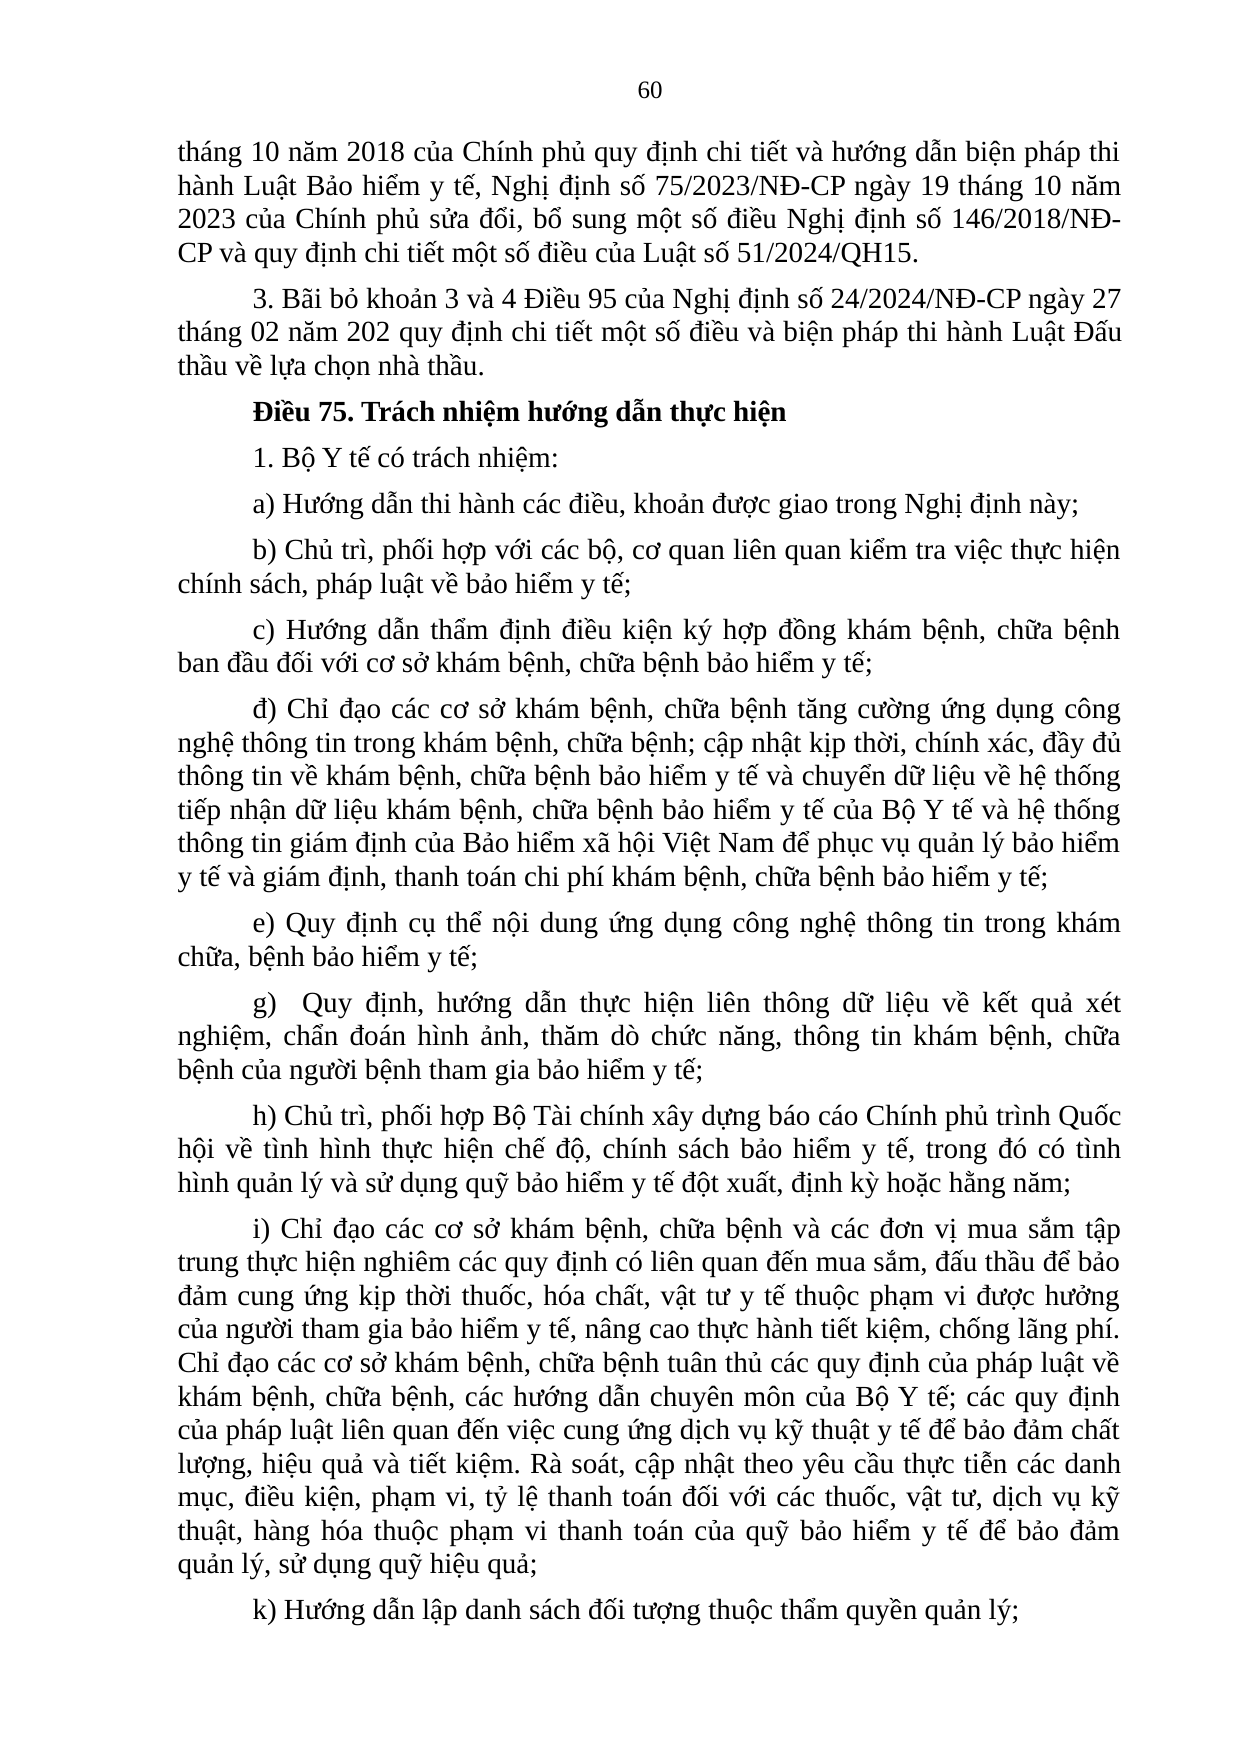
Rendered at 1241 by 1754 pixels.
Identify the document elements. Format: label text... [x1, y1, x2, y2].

text 3. Bãi bỏ khoản 3 và 4 Điều 95 của Nghị định số 24/2024/NĐ-CP ngày 27 tháng 02 năm 202 quy định chi tiết một số điều và biện pháp thi hành Luật Đấu thầu về lựa chọn nhà thầu. [177, 281, 1122, 382]
text c) Hướng dẫn thẩm định điều kiện ký hợp đồng khám bệnh, chữa bệnh ban đầu đối với cơ sở khám bệnh, chữa bệnh bảo hiểm y tế; [177, 612, 1122, 679]
text g) Quy định, hướng dẫn thực hiện liên thông dữ liệu về kết quả xét nghiệm, chẩn đoán hình ảnh, thăm dò chức năng, thông tin khám bệnh, chữa bệnh của người bệnh tham gia bảo hiểm y tế; [177, 985, 1122, 1085]
text 1. Bộ Y tế có trách nhiệm: [177, 440, 1122, 474]
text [177, 134, 1122, 268]
text a) Hướng dẫn thi hành các điều, khoản được giao trong Nghị định này; [177, 486, 1122, 520]
text đ) Chỉ đạo các cơ sở khám bệnh, chữa bệnh tăng cường ứng dụng công nghệ thông tin trong khám bệnh, chữa bệnh; cập nhật kịp thời, chính xác, đầy đủ thông tin về khám bệnh, chữa bệnh bảo hiểm y tế và chuyển dữ liệu về hệ thống tiếp nhận dữ liệu khám bệnh, chữa bệnh bảo hiểm y tế của Bộ Y tế và hệ thống thông tin giám định của Bảo hiểm xã hội Việt Nam để phục vụ quản lý bảo hiểm y tế và giám định, thanh toán chi phí khám bệnh, chữa bệnh bảo hiểm y tế; [177, 691, 1122, 893]
text h) Chủ trì, phối hợp Bộ Tài chính xây dựng báo cáo Chính phủ trình Quốc hội về tình hình thực hiện chế độ, chính sách bảo hiểm y tế, trong đó có tình hình quản lý và sử dụng quỹ bảo hiểm y tế đột xuất, định kỳ hoặc hằng năm; [177, 1098, 1122, 1198]
text b) Chủ trì, phối hợp với các bộ, cơ quan liên quan kiểm tra việc thực hiện chính sách, pháp luật về bảo hiểm y tế; [177, 532, 1122, 599]
text k) Hướng dẫn lập danh sách đối tượng thuộc thẩm quyền quản lý; [177, 1592, 1122, 1626]
text i) Chỉ đạo các cơ sở khám bệnh, chữa bệnh và các đơn vị mua sắm tập trung thực hiện nghiêm các quy định có liên quan đến mua sắm, đấu thầu để bảo đảm cung ứng kịp thời thuốc, hóa chất, vật tư y tế thuộc phạm vi được hưởng của người tham gia bảo hiểm y tế, nâng cao thực hành tiết kiệm, chống lãng phí. Chỉ đạo các cơ sở khám bệnh, chữa bệnh tuân thủ các quy định của pháp luật về khám bệnh, chữa bệnh, các hướng dẫn chuyên môn của Bộ Y tế; các quy định của pháp luật liên quan đến việc cung ứng dịch vụ kỹ thuật y tế để bảo đảm chất lượng, hiệu quả và tiết kiệm. Rà soát, cập nhật theo yêu cầu thực tiễn các danh mục, điều kiện, phạm vi, tỷ lệ thanh toán đối với các thuốc, vật tư, dịch vụ kỹ thuật, hàng hóa thuộc phạm vi thanh toán của quỹ bảo hiểm y tế để bảo đảm quản lý, sử dụng quỹ hiệu quả; [177, 1211, 1122, 1580]
text e) Quy định cụ thể nội dung ứng dụng công nghệ thông tin trong khám chữa, bệnh bảo hiểm y tế; [177, 905, 1122, 972]
text Điều 75. Trách nhiệm hướng dẫn thực hiện [177, 394, 1122, 428]
